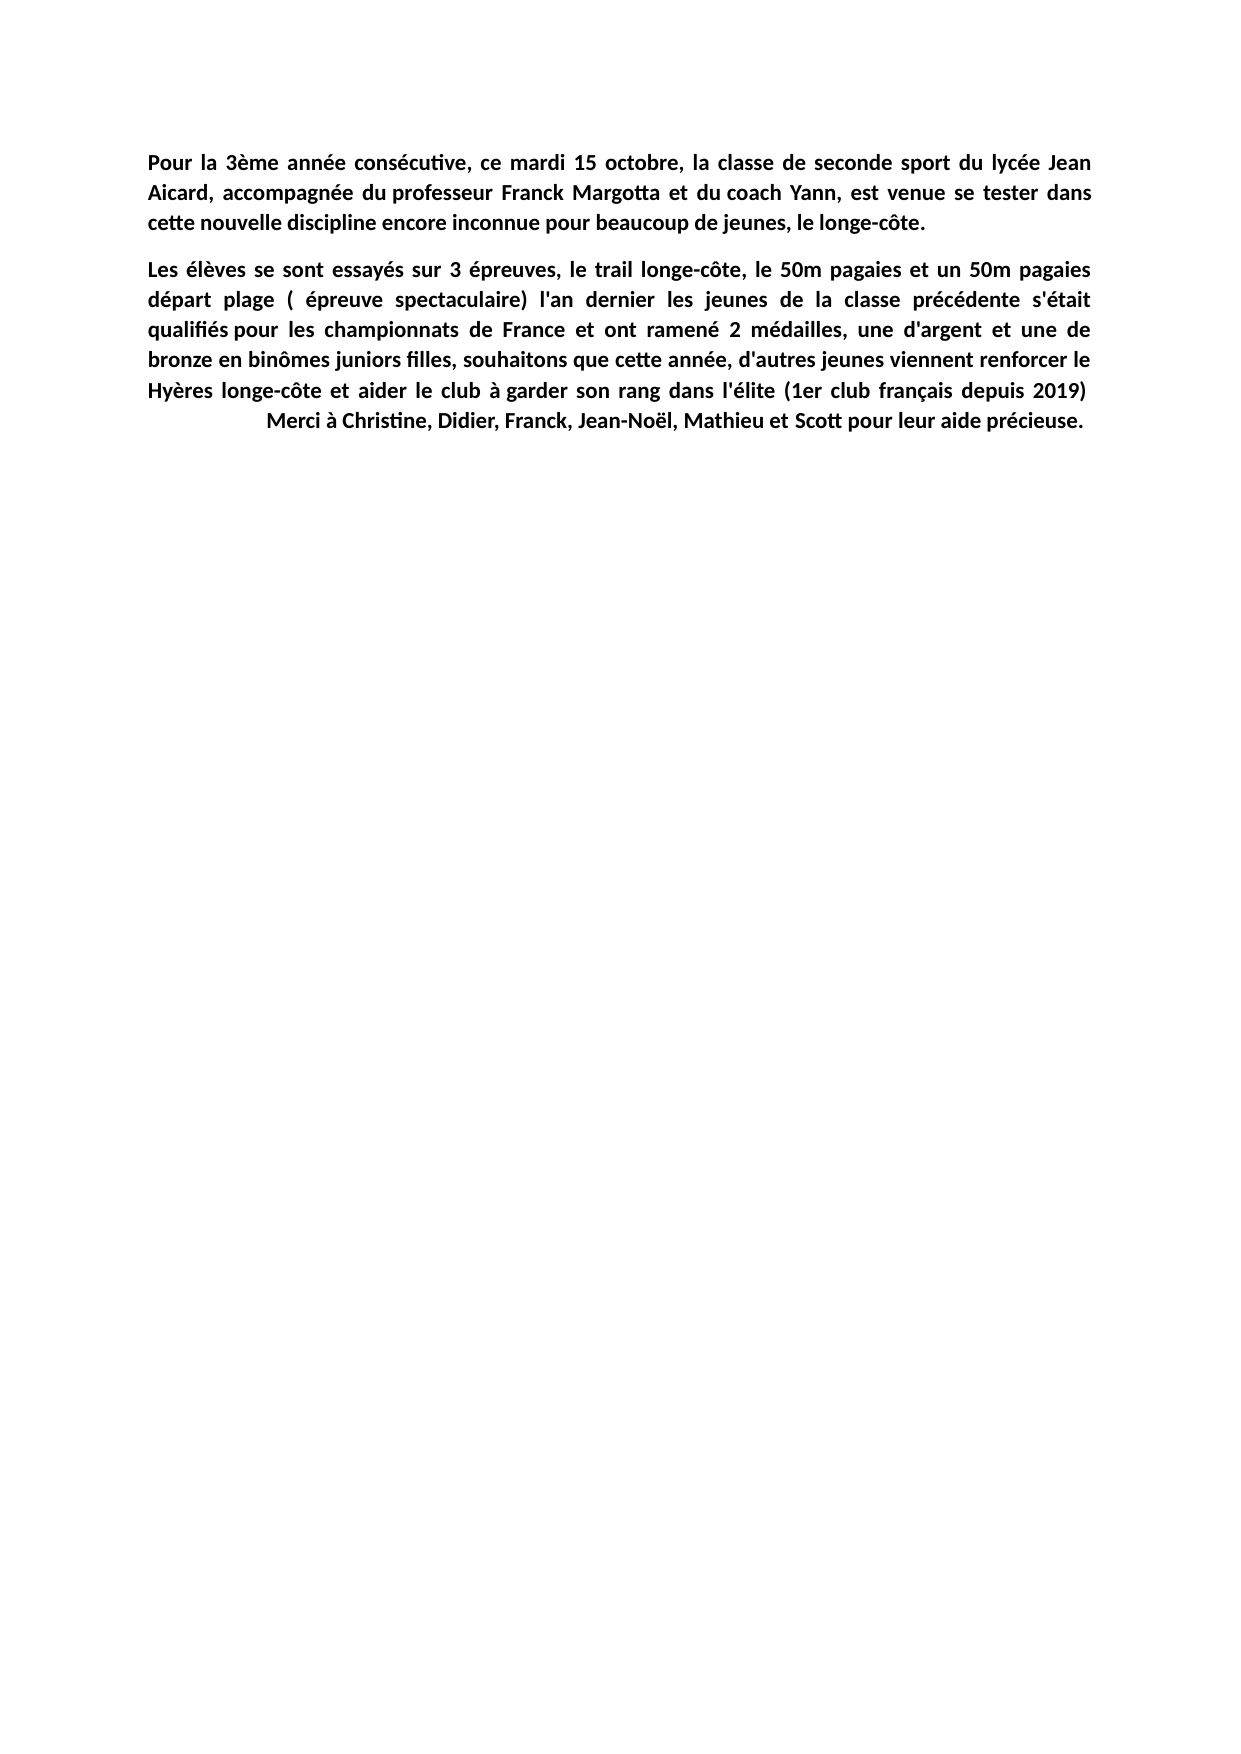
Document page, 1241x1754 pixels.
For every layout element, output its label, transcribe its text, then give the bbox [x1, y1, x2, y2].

text Pour la 3ème année consécutive, ce mardi 15 octobre, la classe de seconde sport du lycée Jean Aicard, accompagnée du professeur Franck Margotta et du coach Yann, est venue se tester dans cette nouvelle discipline encore inconnue pour beaucoup de jeunes, le longe-côte. [148, 148, 1093, 236]
text Les élèves se sont essayés sur 3 épreuves, le trail longe-côte, le 50m pagaies et un 50m pagaies départ plage ( épreuve spectaculaire) l'an dernier les jeunes de la classe précédente s'était qualifiés pour les championnats de France et ont ramené 2 médailles, une d'argent et une de bronze en binômes juniors filles, souhaitons que cette année, d'autres jeunes viennent renforcer le Hyères longe-côte et aider le club à garder son rang dans l'élite (1er club français depuis 2019) Merci à Christine, Didier, Franck, Jean-Noël, Mathieu et Scott pour leur aide précieuse. [148, 255, 1093, 434]
